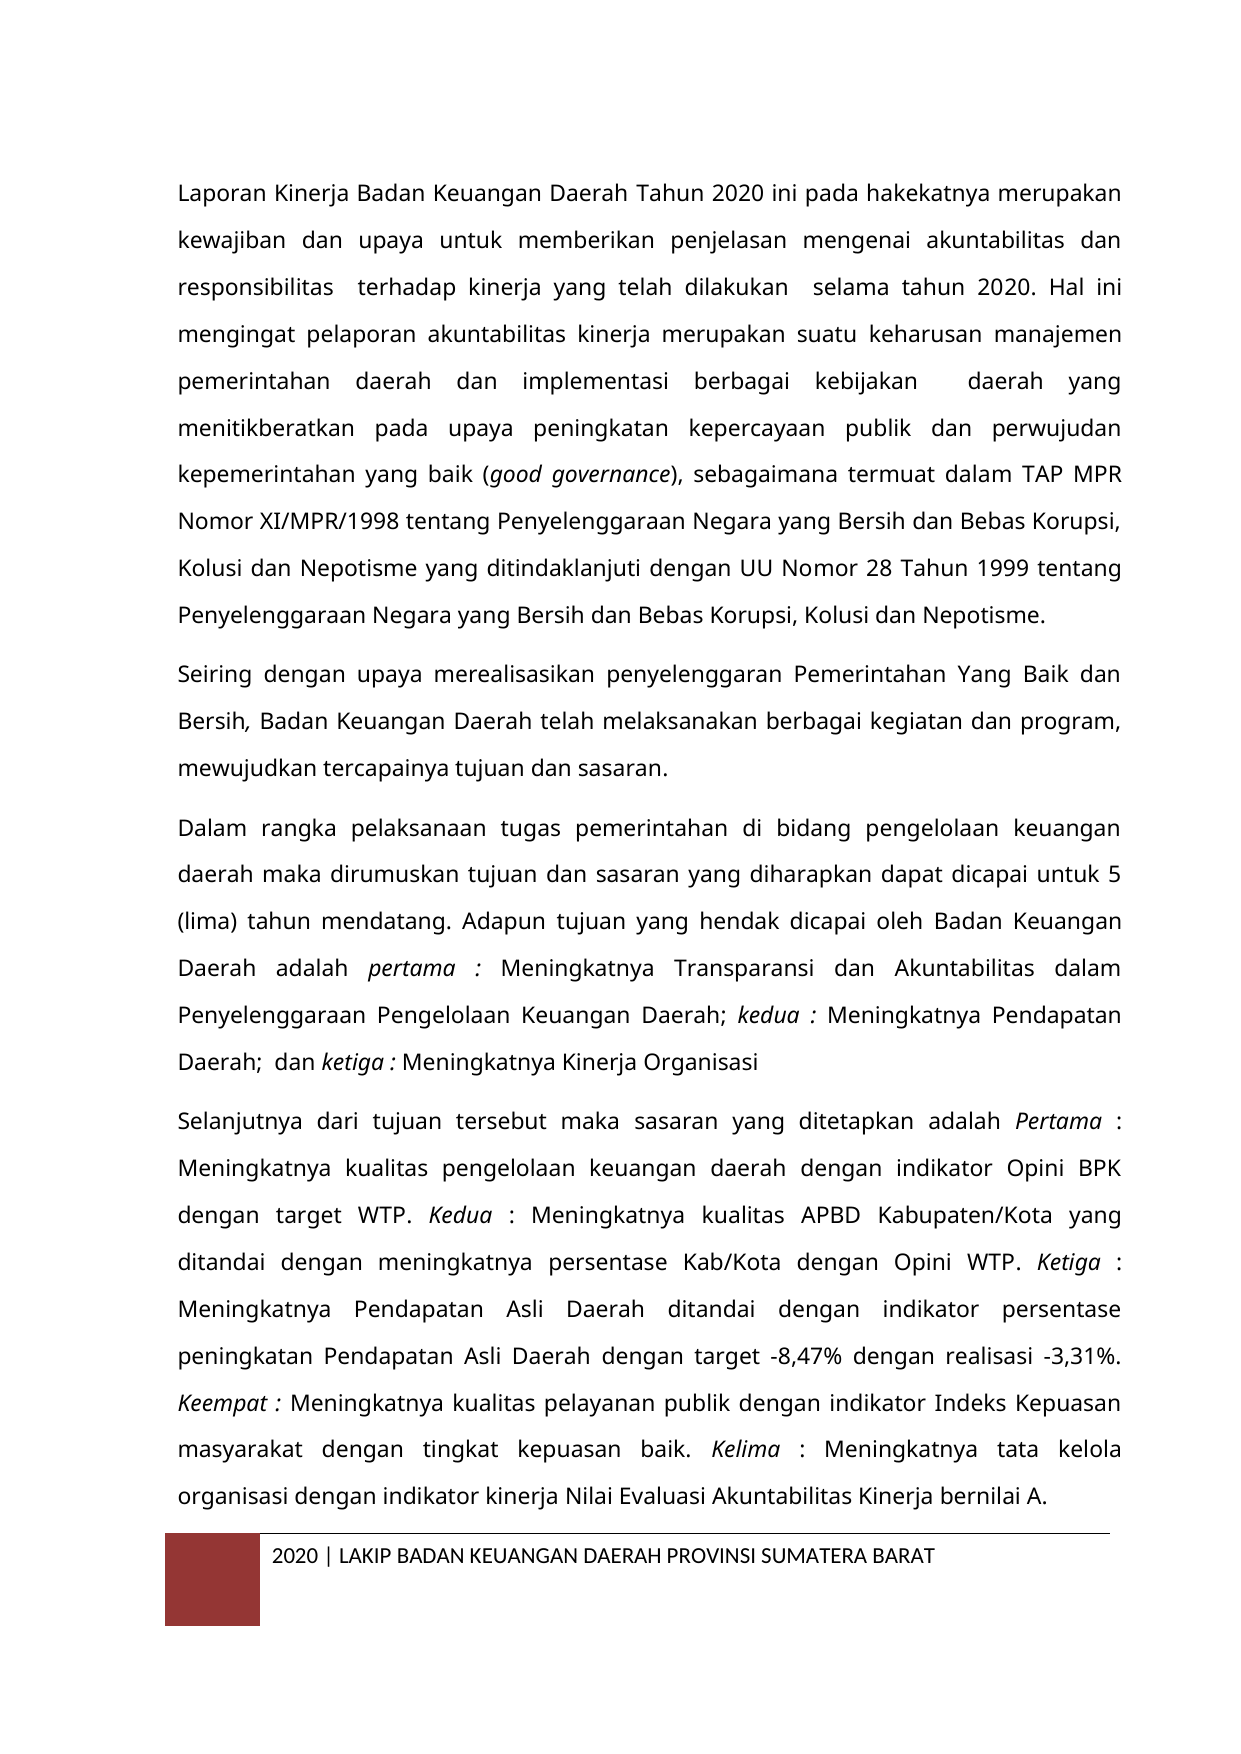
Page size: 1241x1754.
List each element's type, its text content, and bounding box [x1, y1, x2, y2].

text Seiring dengan upaya merealisasikan penyelenggaran Pemerintahan Yang Baik dan Bersih, Badan Keuangan Daerah telah melaksanakan berbagai kegiatan dan program, mewujudkan tercapainya tujuan dan sasaran. [177, 658, 1122, 783]
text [177, 177, 1122, 630]
text Dalam rangka pelaksanaan tugas pemerintahan di bidang pengelolaan keuangan daerah maka dirumuskan tujuan dan sasaran yang diharapkan dapat dicapai untuk 5 (lima) tahun mendatang. Adapun tujuan yang hendak dicapai oleh Badan Keuangan Daerah adalah pertama : Meningkatnya Transparansi dan Akuntabilitas dalam Penyelenggaraan Pengelolaan Keuangan Daerah; kedua : Meningkatnya Pendapatan Daerah; dan ketiga : Meningkatnya Kinerja Organisasi [177, 812, 1122, 1077]
text Selanjutnya dari tujuan tersebut maka sasaran yang ditetapkan adalah Pertama : Meningkatnya kualitas pengelolaan keuangan daerah dengan indikator Opini BPK dengan target WTP. Kedua : Meningkatnya kualitas APBD Kabupaten/Kota yang ditandai dengan meningkatnya persentase Kab/Kota dengan Opini WTP. Ketiga : Meningkatnya Pendapatan Asli Daerah ditandai dengan indikator persentase peningkatan Pendapatan Asli Daerah dengan target -8,47% dengan realisasi -3,31%. Keempat : Meningkatnya kualitas pelayanan publik dengan indikator Indeks Kepuasan masyarakat dengan tingkat kepuasan baik. Kelima : Meningkatnya tata kelola organisasi dengan indikator kinerja Nilai Evaluasi Akuntabilitas Kinerja bernilai A. [177, 1105, 1122, 1512]
